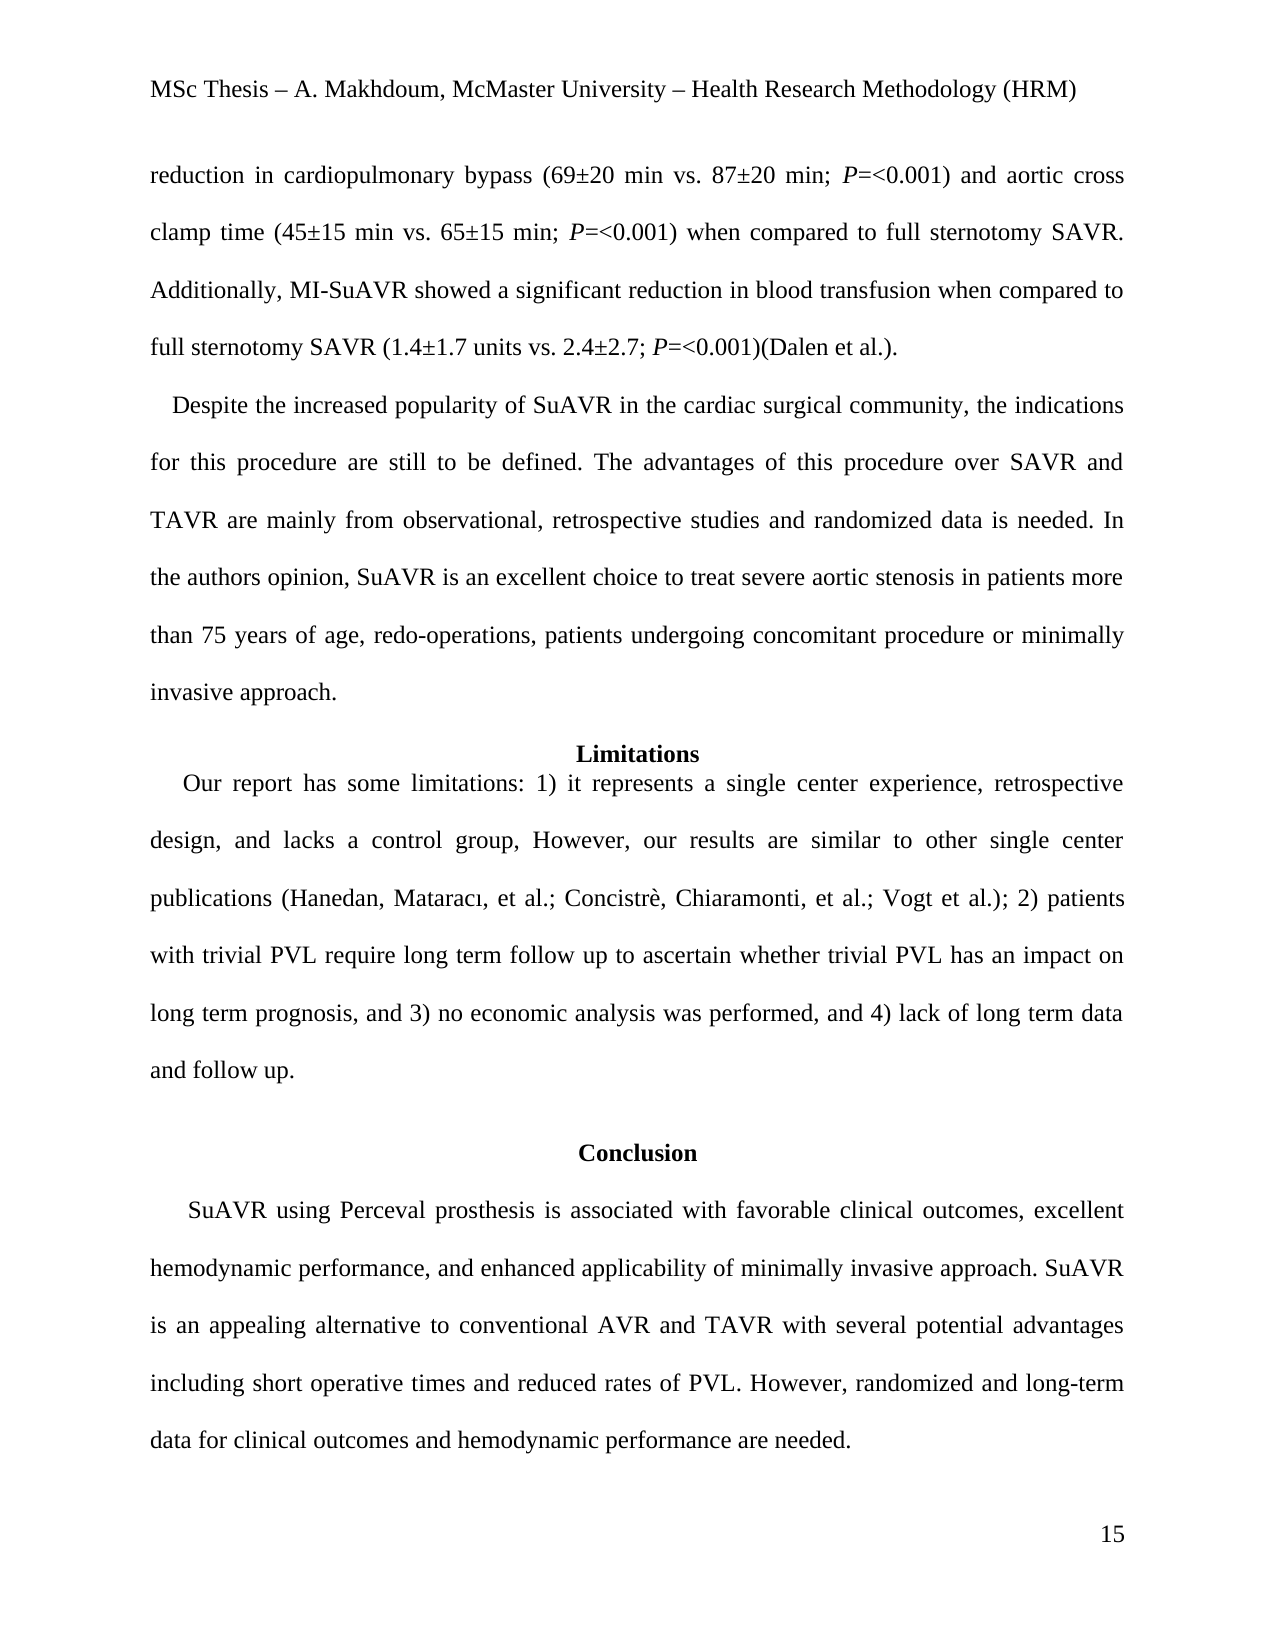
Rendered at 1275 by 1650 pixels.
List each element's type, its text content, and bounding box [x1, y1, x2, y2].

text SuAVR using Perceval prosthesis is associated with favorable clinical outcomes, excellent hemodynamic performance, and enhanced applicability of minimally invasive approach. SuAVR is an appealing alternative to conventional AVR and TAVR with several potential advantages including short operative times and reduced rates of PVL. However, randomized and long-term data for clinical outcomes and hemodynamic performance are needed. [150, 1195, 1125, 1454]
text Despite the increased popularity of SuAVR in the cardiac surgical community, the indications for this procedure are still to be defined. The advantages of this procedure over SAVR and TAVR are mainly from observational, retrospective studies and randomized data is needed. In the authors opinion, SuAVR is an excellent choice to treat severe aortic stenosis in patients more than 75 years of age, redo-operations, patients undergoing concomitant procedure or minimally invasive approach. [150, 390, 1125, 706]
text Our report has some limitations: 1) it represents a single center experience, retrospective design, and lacks a control group, However, our results are similar to other single center publications (Hanedan, Mataracı, et al.; Concistrè, Chiaramonti, et al.; Vogt et al.); 2) patients with trivial PVL require long term follow up to ascertain whether trivial PVL has an impact on long term prognosis, and 3) no economic analysis was performed, and 4) lack of long term data and follow up. [150, 768, 1125, 1084]
subtitle Conclusion [150, 1138, 1125, 1167]
subtitle Limitations [150, 739, 1125, 768]
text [150, 160, 1125, 361]
